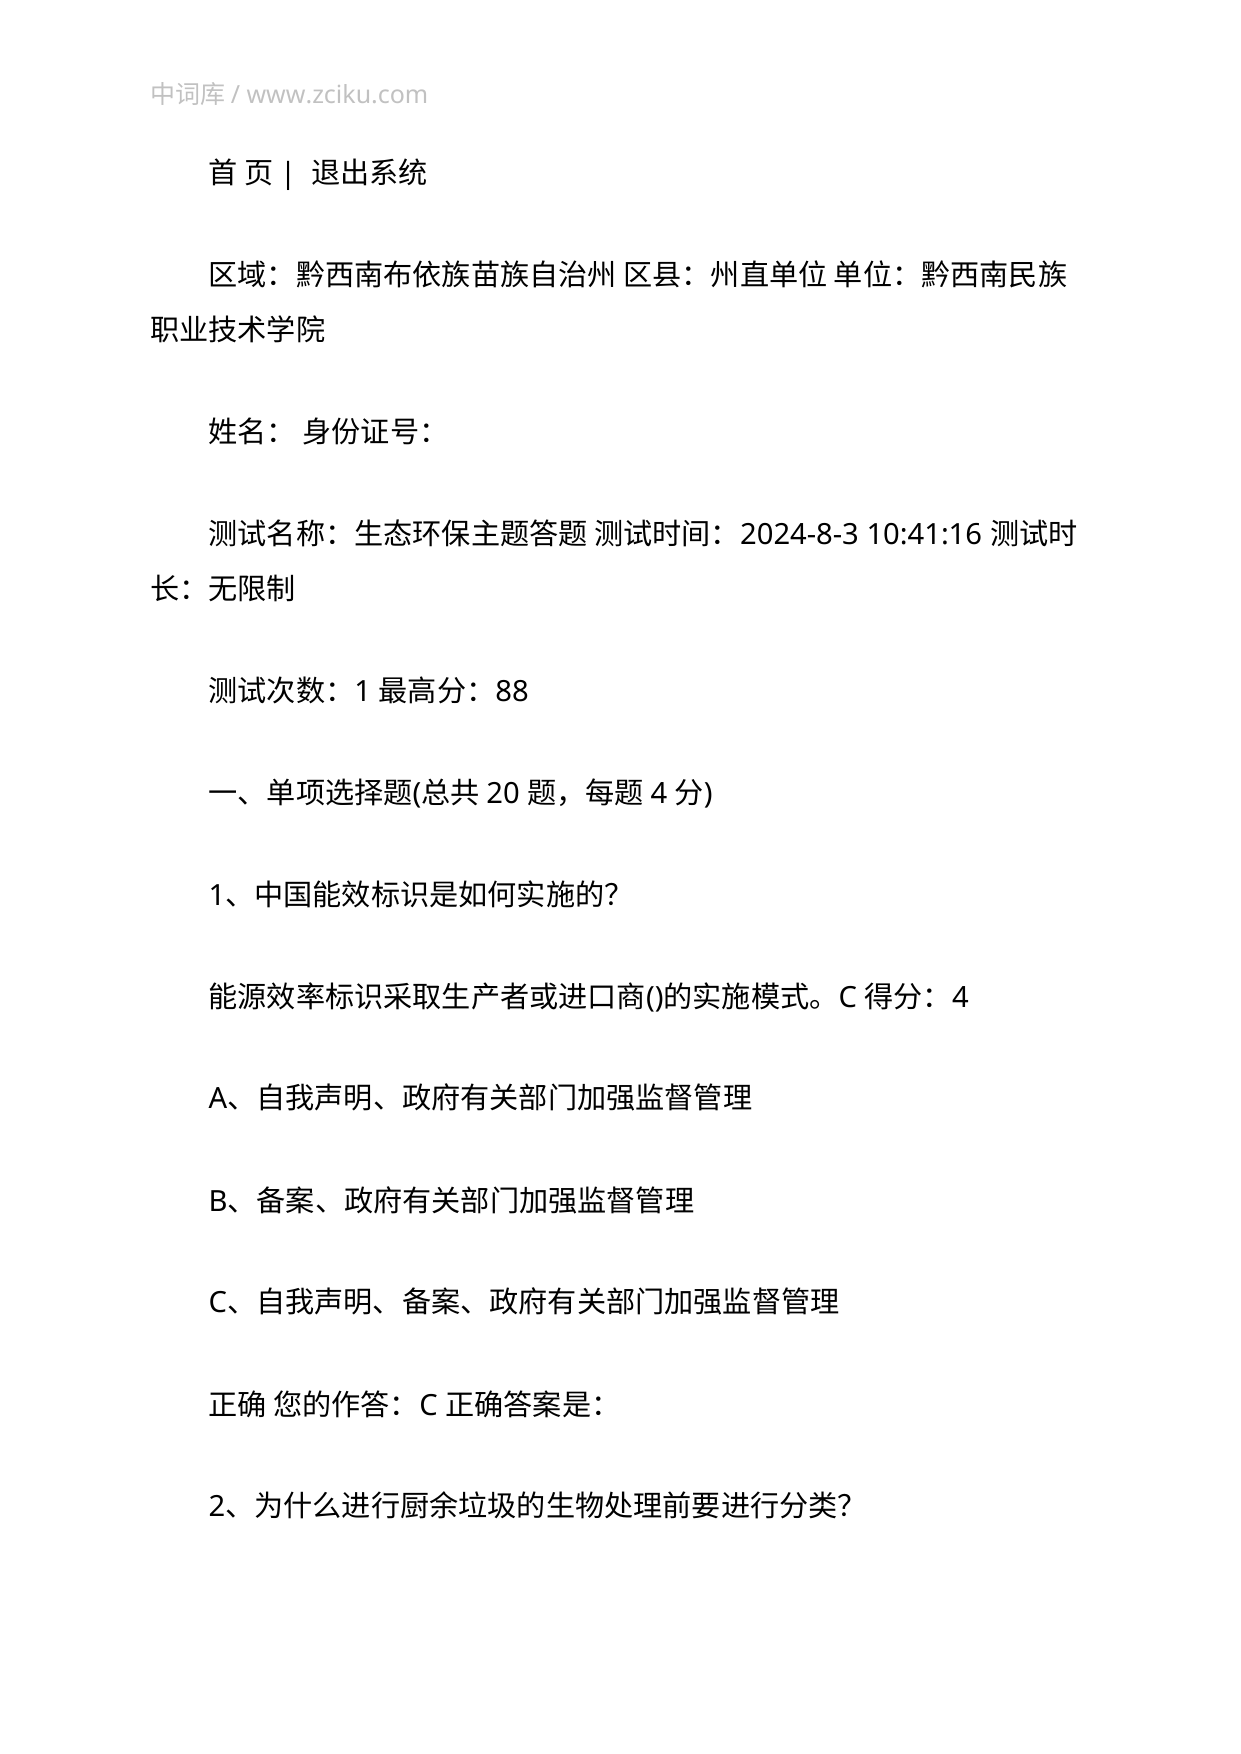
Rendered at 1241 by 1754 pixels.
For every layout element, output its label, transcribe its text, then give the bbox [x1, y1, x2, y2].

text 测试名称：生态环保主题答题 测试时间：2024-8-3 10:41:16 测试时长：无限制 [150, 510, 1090, 608]
text B、备案、政府有关部门加强监督管理 [150, 1177, 1090, 1219]
text 正确 您的作答：C 正确答案是： [150, 1381, 1090, 1423]
text C、自我声明、备案、政府有关部门加强监督管理 [150, 1279, 1090, 1321]
text 测试次数：1 最高分：88 [150, 667, 1090, 709]
text 区域：黔西南布依族苗族自治州 区县：州直单位 单位：黔西南民族职业技术学院 [150, 252, 1090, 349]
text 2、为什么进行厨余垃圾的生物处理前要进行分类？ [150, 1483, 1090, 1525]
text A、自我声明、政府有关部门加强监督管理 [150, 1075, 1090, 1117]
text 能源效率标识采取生产者或进口商()的实施模式。C 得分：4 [150, 973, 1090, 1016]
text 姓名： 身份证号： [150, 409, 1090, 451]
text 1、中国能效标识是如何实施的？ [150, 871, 1090, 913]
text 首 页 | 退出系统 [150, 150, 1090, 192]
text 一、单项选择题(总共 20 题，每题 4 分) [150, 769, 1090, 812]
